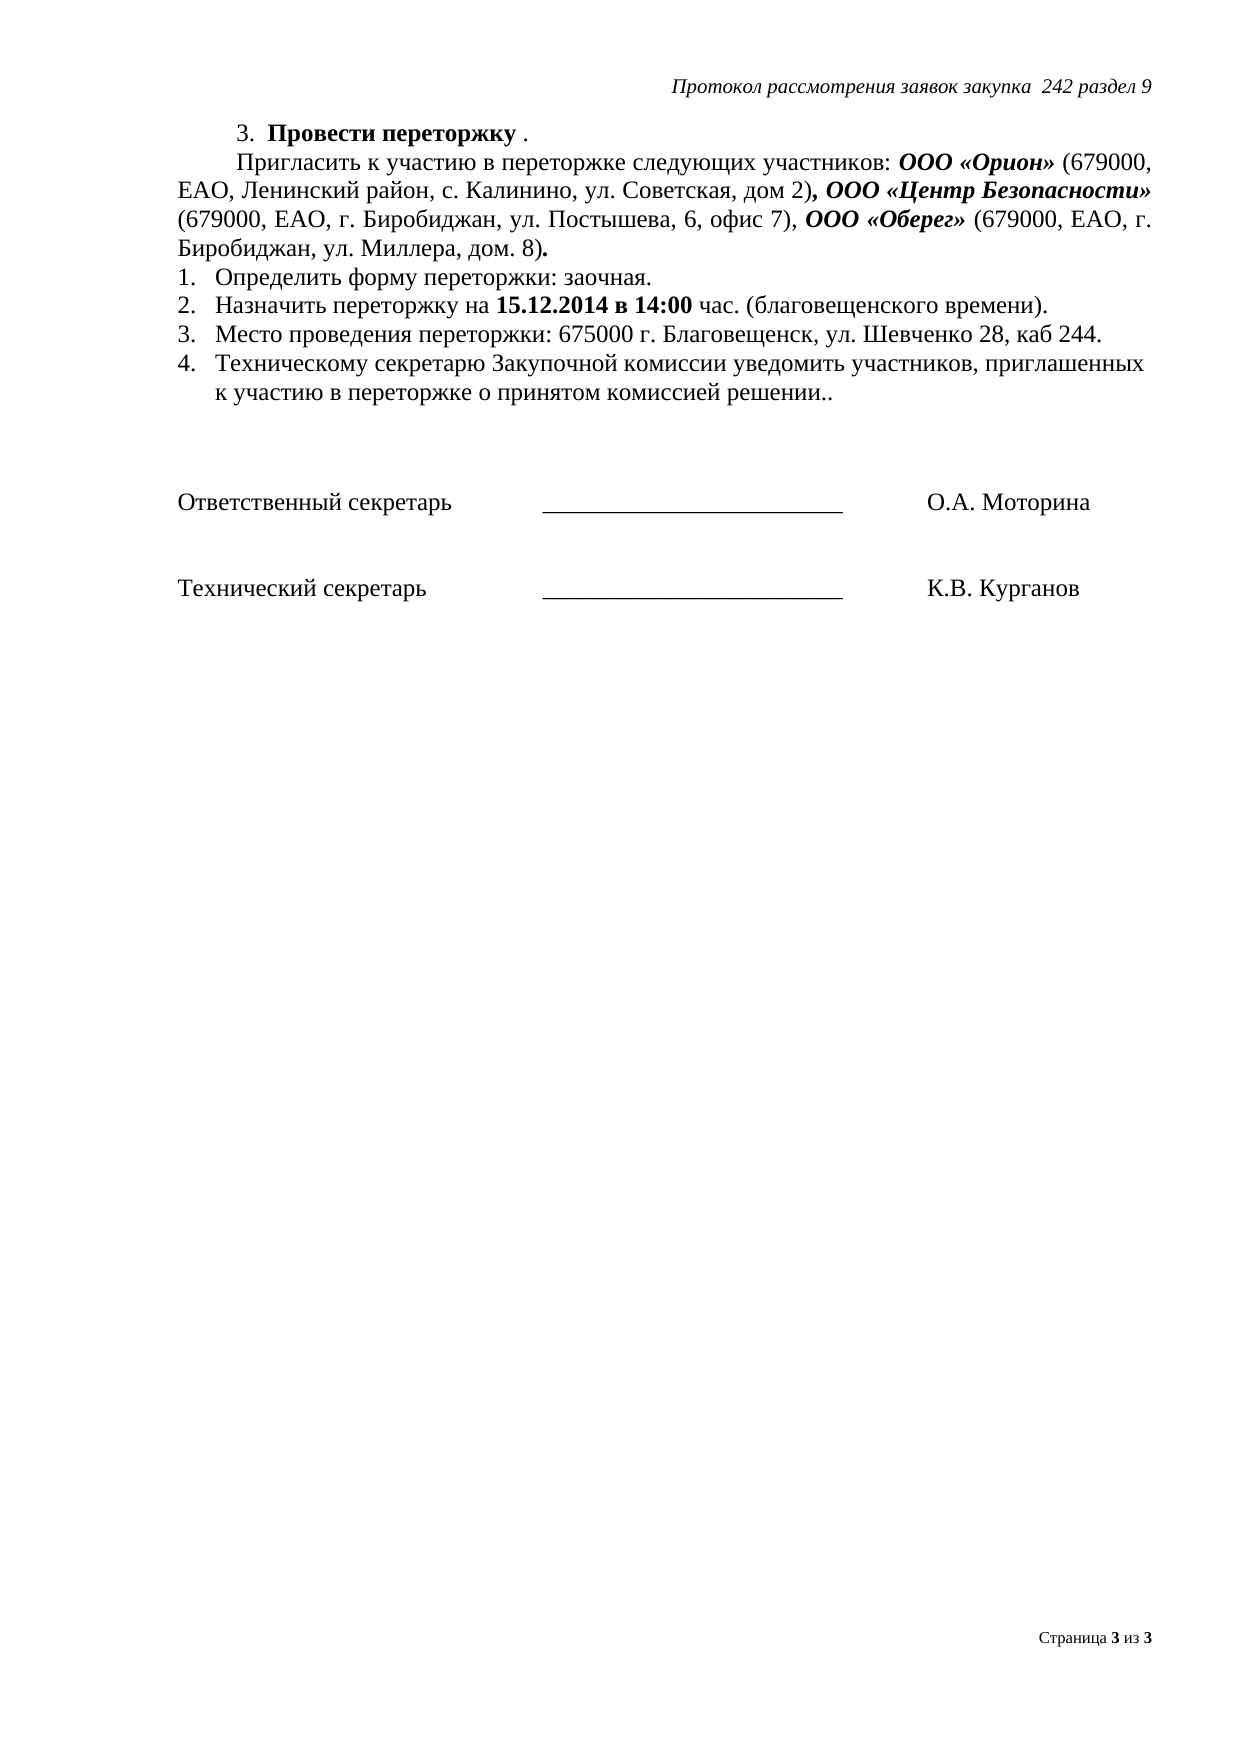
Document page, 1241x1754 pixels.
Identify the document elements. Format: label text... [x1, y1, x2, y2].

text 3. Провести переторжку . [177, 118, 1152, 147]
list Назначить переторжку на 15.12.2014 в 14:00 час. (благовещенского времени). [177, 291, 1152, 319]
text Пригласить к участию в переторжке следующих участников: ООО «Орион» (679000, ЕАО, Ленинский район, с. Калинино, ул. Советская, дом 2), ООО «Центр Безопасности» (679000, ЕАО, г. Биробиджан, ул. Постышева, 6, офис 7), ООО «Оберег» (679000, ЕАО, г. Биробиджан, ул. Миллера, дом. 8). [177, 147, 1152, 262]
list Техническому секретарю Закупочной комиссии уведомить участников, приглашенных к участию в переторжке о принятом комиссией решении.. [177, 348, 1152, 406]
table_header О.А. Моторина К.В. Курганов [916, 487, 1159, 619]
list Место проведения переторжки: 675000 г. Благовещенск, ул. Шевченко 28, каб 244. [177, 319, 1152, 348]
table_header Ответственный секретарь Технический секретарь [166, 487, 531, 619]
list Определить форму переторжки: заочная. [177, 262, 1152, 291]
table_header ________________________ ________________________ [531, 487, 916, 619]
